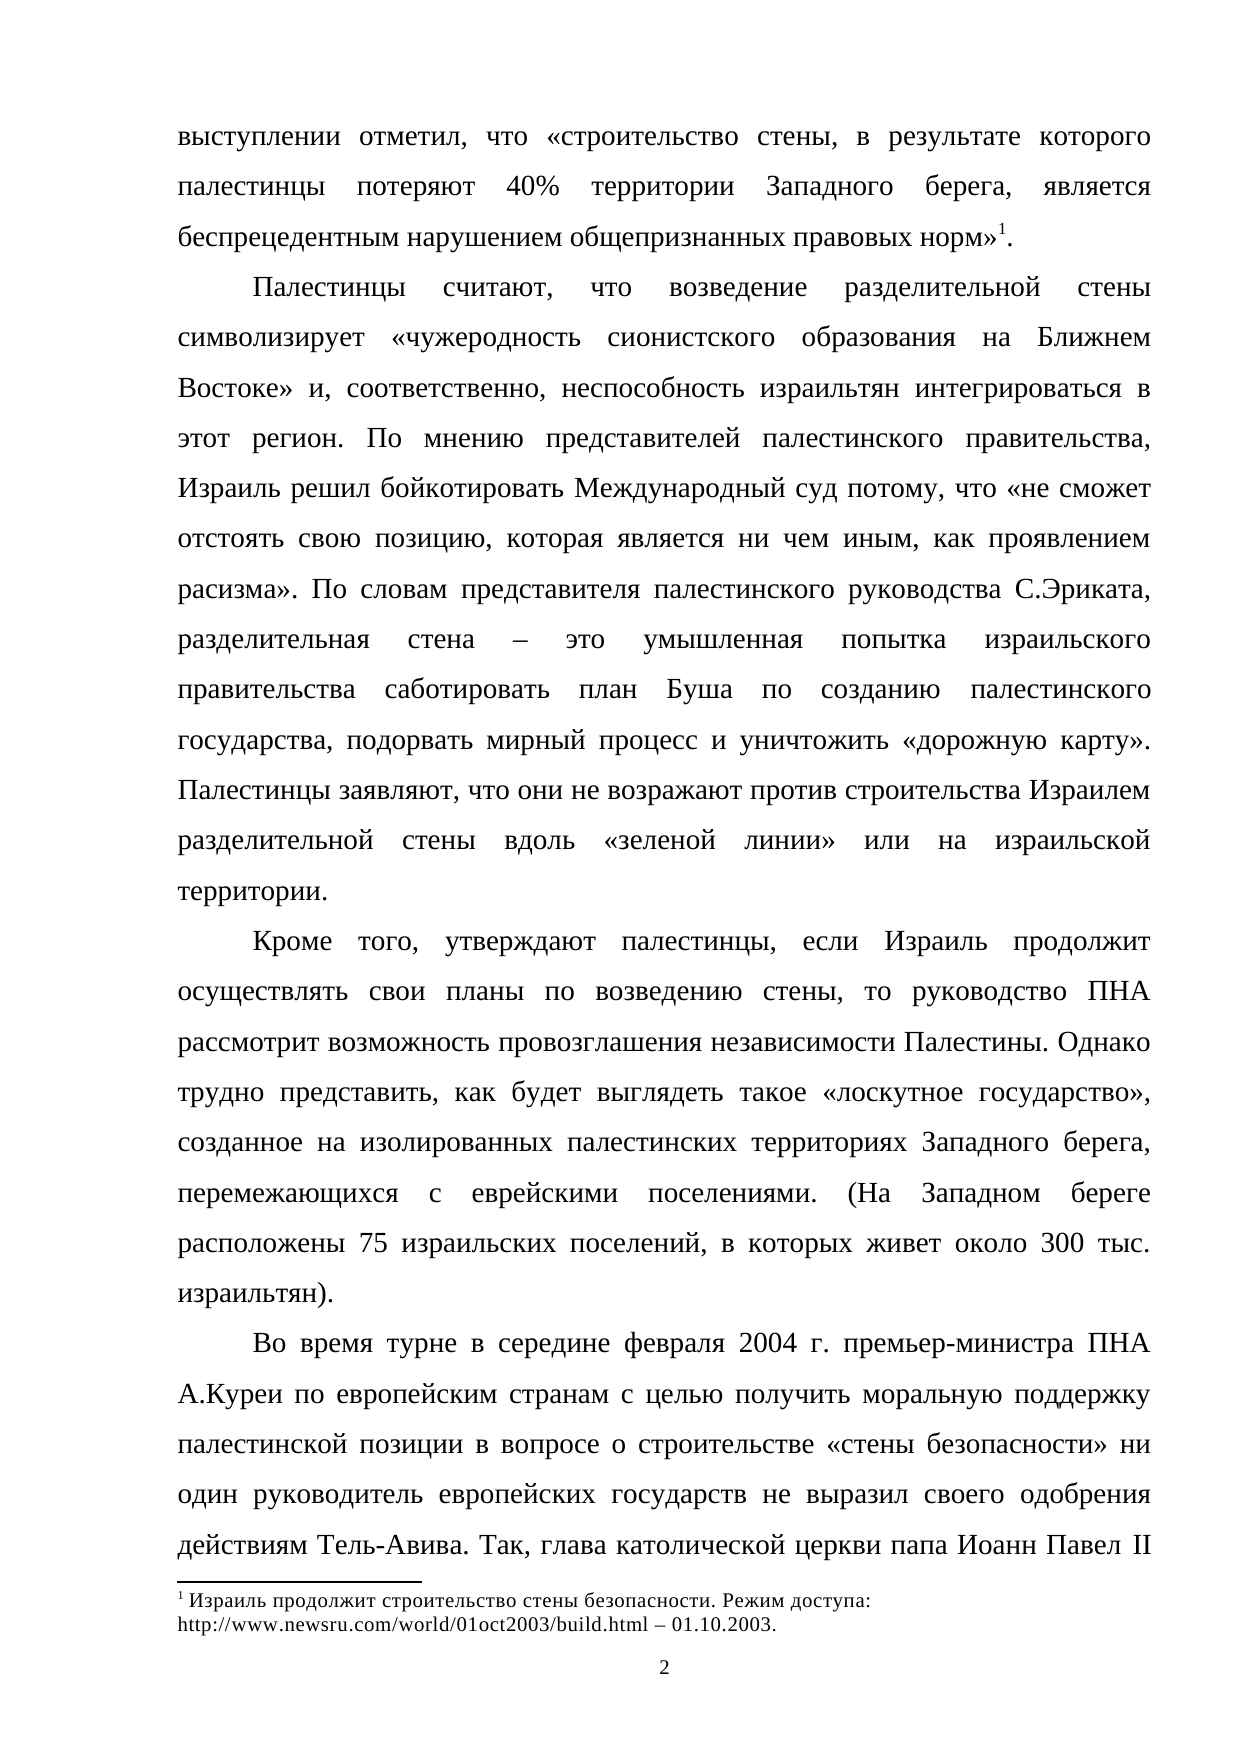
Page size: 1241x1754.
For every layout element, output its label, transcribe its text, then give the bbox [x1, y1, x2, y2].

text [177, 118, 1152, 252]
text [177, 1326, 1152, 1560]
text Палестинцы считают, что возведение разделительной стены символизирует «чужеродность сионистского образования на Ближнем Востоке» и, соответственно, неспособность израильтян интегрироваться в этот регион. По мнению представителей палестинского правительства, Израиль решил бойкотировать Международный суд потому, что «не сможет отстоять свою позицию, которая является ни чем иным, как проявлением расизма». По словам представителя палестинского руководства С.Эриката, разделительная стена – это умышленная попытка израильского правительства саботировать план Буша по созданию палестинского государства, подорвать мирный процесс и уничтожить «дорожную карту». Палестинцы заявляют, что они не возражают против строительства Израилем разделительной стены вдоль «зеленой линии» или на израильской территории. [177, 269, 1152, 906]
text Кроме того, утверждают палестинцы, если Израиль продолжит осуществлять свои планы по возведению стены, то руководство ПНА рассмотрит возможность провозглашения независимости Палестины. Однако трудно представить, как будет выглядеть такое «лоскутное государство», созданное на изолированных палестинских территориях Западного берега, перемежающихся с еврейскими поселениями. (На Западном береге расположены 75 израильских поселений, в которых живет около 300 тыс. израильтян). [177, 923, 1152, 1309]
